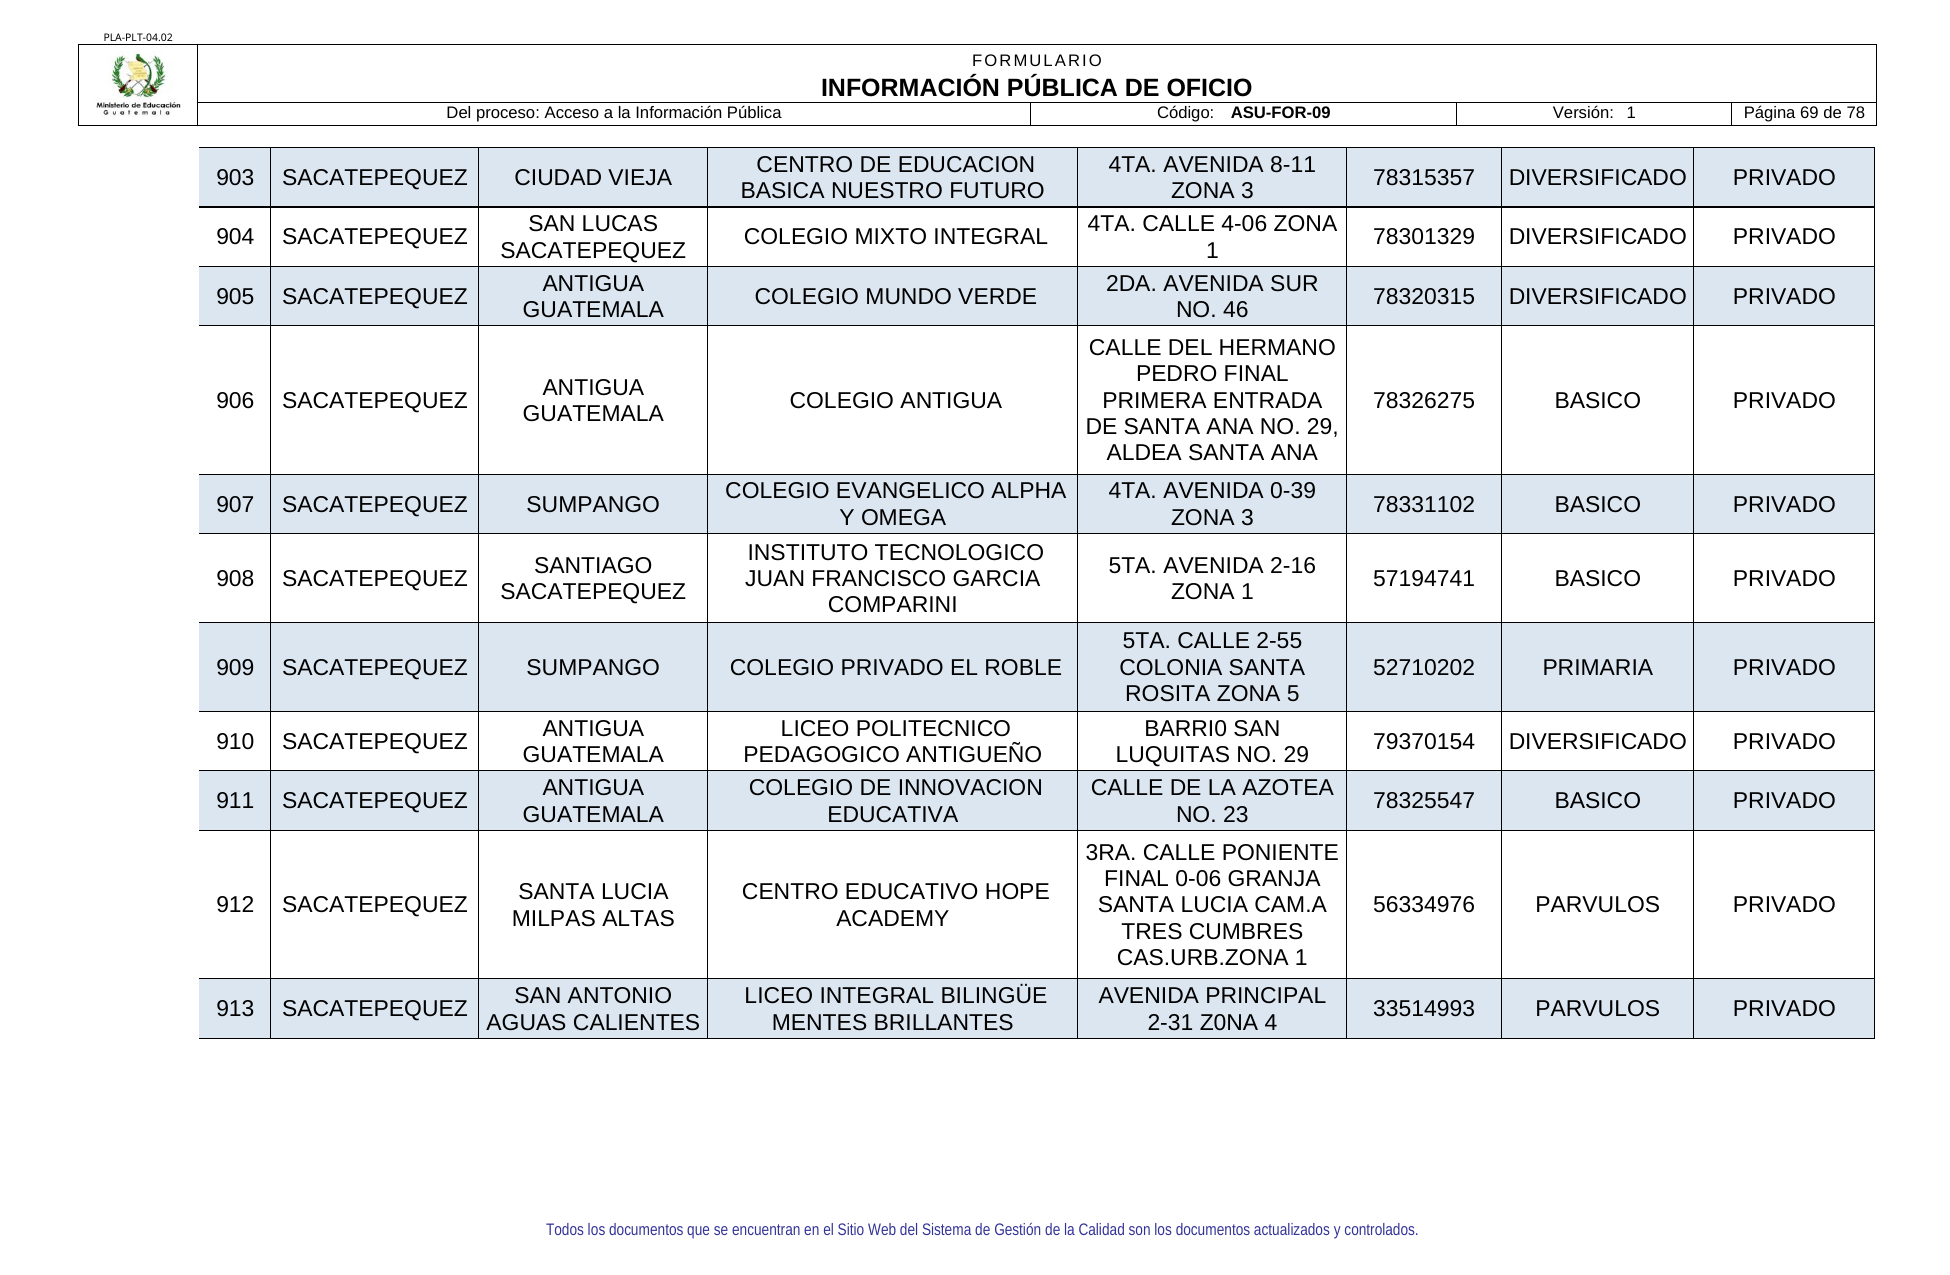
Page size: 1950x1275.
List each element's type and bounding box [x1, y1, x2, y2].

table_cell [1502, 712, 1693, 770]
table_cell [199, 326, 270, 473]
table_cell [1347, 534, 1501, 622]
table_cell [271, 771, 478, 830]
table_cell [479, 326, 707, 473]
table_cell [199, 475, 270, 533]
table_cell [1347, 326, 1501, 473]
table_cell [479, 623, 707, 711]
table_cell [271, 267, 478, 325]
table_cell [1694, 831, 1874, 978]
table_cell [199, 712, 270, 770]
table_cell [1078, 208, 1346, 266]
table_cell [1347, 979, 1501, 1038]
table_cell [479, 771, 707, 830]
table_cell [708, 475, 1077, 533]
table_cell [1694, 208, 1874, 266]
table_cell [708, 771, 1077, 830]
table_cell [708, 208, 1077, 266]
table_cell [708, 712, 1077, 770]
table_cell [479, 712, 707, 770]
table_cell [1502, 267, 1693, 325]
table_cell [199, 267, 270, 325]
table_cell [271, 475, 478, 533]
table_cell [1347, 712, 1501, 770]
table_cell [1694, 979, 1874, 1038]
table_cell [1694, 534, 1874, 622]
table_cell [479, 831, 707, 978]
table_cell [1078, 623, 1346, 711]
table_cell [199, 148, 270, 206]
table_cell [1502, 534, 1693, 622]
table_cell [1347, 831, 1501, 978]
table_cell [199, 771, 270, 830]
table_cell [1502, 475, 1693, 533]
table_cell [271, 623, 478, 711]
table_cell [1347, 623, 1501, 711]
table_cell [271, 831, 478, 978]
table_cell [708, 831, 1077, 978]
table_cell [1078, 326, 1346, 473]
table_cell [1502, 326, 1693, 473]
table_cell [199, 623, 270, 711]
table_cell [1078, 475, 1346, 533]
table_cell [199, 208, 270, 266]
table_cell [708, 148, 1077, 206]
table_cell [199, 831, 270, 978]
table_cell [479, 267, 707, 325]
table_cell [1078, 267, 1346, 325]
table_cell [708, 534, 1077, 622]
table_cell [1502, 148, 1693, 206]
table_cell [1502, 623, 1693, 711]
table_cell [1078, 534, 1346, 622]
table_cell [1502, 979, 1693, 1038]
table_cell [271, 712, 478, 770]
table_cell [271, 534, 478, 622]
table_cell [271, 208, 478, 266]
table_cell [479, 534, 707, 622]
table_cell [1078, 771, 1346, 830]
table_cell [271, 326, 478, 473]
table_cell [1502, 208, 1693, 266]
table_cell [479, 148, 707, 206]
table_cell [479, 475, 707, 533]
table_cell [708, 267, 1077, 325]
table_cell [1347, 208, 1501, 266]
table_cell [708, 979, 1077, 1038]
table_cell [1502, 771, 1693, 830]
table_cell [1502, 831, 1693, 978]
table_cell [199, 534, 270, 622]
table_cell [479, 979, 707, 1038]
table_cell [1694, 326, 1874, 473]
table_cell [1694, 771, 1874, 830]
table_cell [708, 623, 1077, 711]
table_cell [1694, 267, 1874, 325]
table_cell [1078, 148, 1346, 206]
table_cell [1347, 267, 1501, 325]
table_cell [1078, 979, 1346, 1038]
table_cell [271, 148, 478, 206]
picture [95, 51, 181, 117]
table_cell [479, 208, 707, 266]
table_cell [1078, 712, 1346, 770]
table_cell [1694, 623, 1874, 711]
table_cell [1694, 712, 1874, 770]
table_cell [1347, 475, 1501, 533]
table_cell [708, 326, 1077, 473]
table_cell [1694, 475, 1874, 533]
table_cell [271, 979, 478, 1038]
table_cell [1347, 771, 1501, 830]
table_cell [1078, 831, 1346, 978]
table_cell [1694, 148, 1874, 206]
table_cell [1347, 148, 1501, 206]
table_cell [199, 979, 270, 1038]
